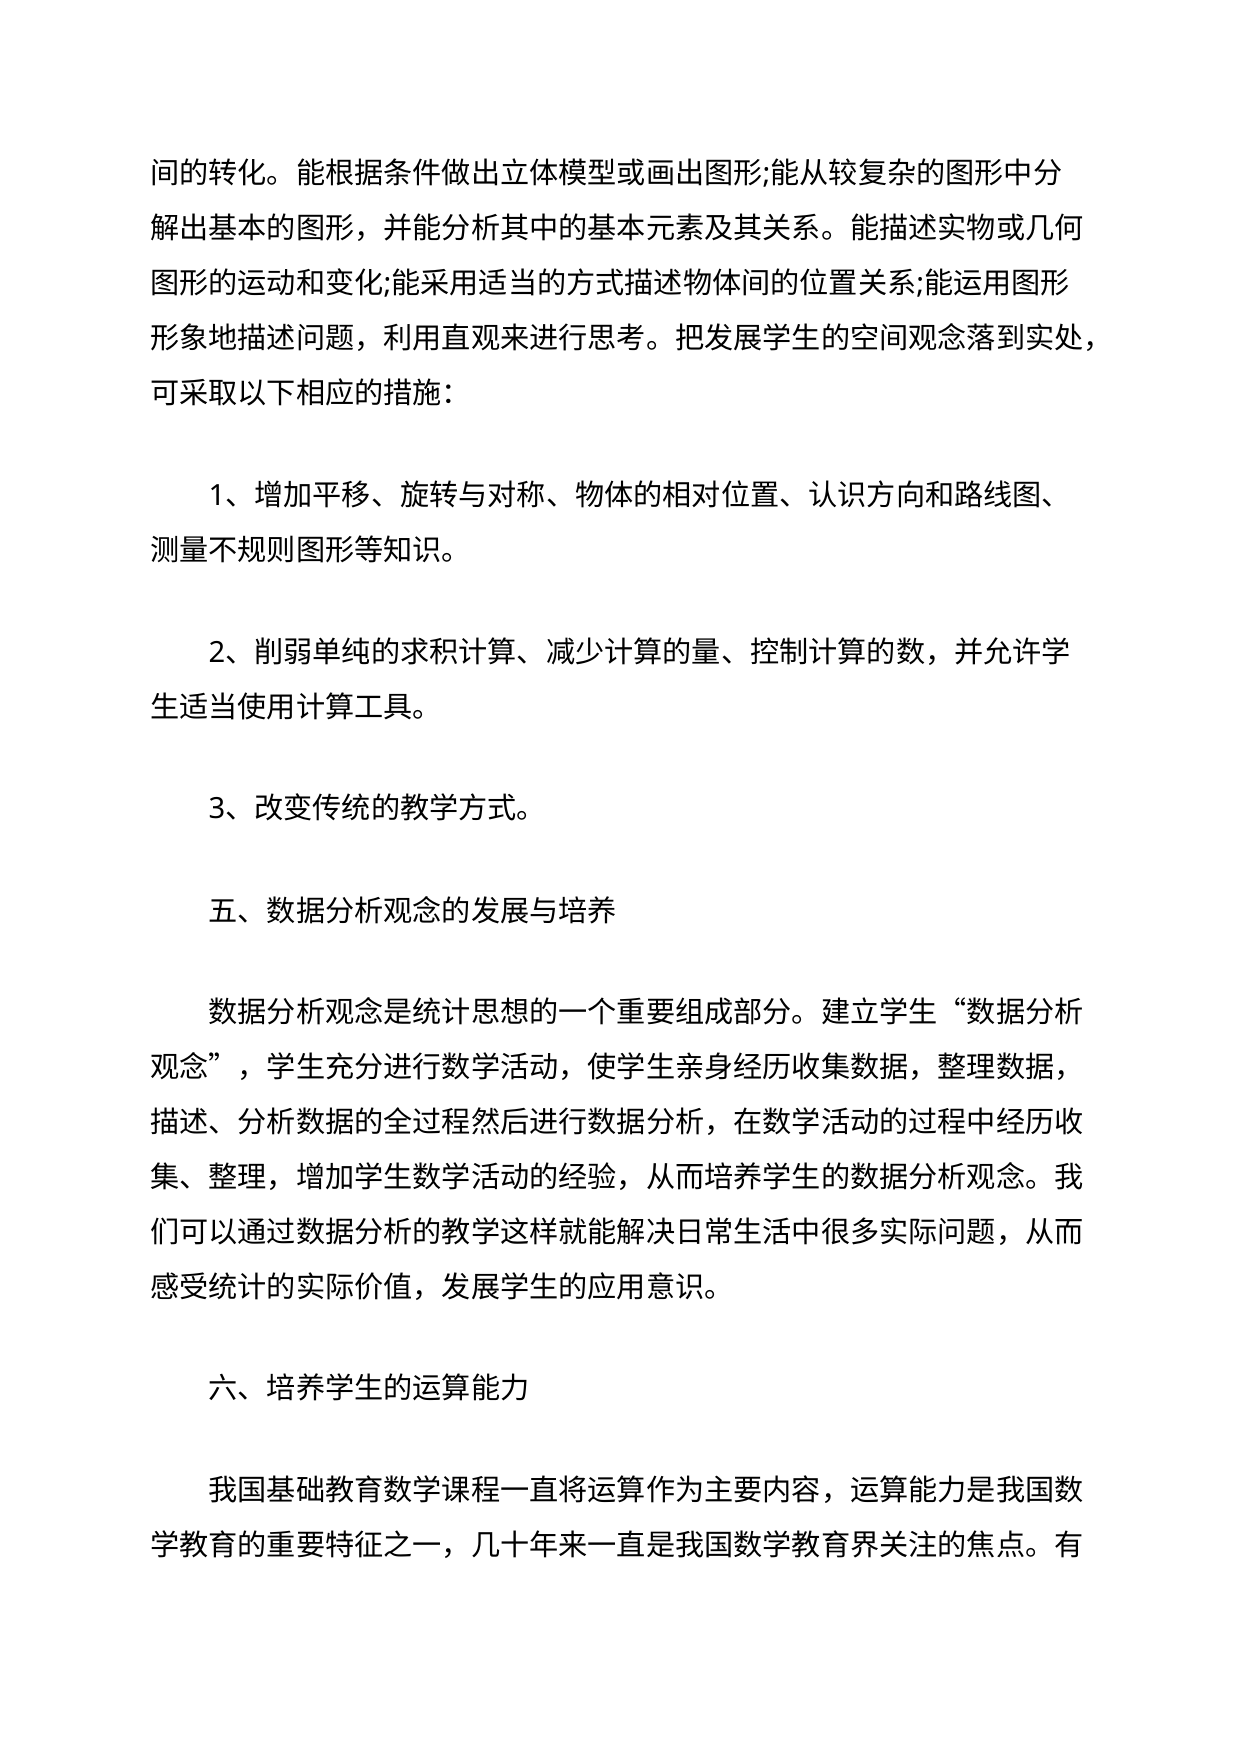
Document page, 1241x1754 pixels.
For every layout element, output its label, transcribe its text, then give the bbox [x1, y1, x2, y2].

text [150, 150, 1090, 412]
text 1、增加平移、旋转与对称、物体的相对位置、认识方向和路线图、测量不规则图形等知识。 [150, 472, 1090, 569]
text 数据分析观念是统计思想的一个重要组成部分。建立学生“数据分析观念”，学生充分进行数学活动，使学生亲身经历收集数据，整理数据，描述、分析数据的全过程然后进行数据分析，在数学活动的过程中经历收集、整理，增加学生数学活动的经验，从而培养学生的数据分析观念。我们可以通过数据分析的教学这样就能解决日常生活中很多实际问题，从而感受统计的实际价值，发展学生的应用意识。 [150, 989, 1090, 1306]
text 2、削弱单纯的求积计算、减少计算的量、控制计算的数，并允许学生适当使用计算工具。 [150, 628, 1090, 726]
text 六、培养学生的运算能力 [150, 1365, 1090, 1407]
text 五、数据分析观念的发展与培养 [150, 887, 1090, 929]
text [150, 1467, 1090, 1564]
text 3、改变传统的教学方式。 [150, 785, 1090, 827]
